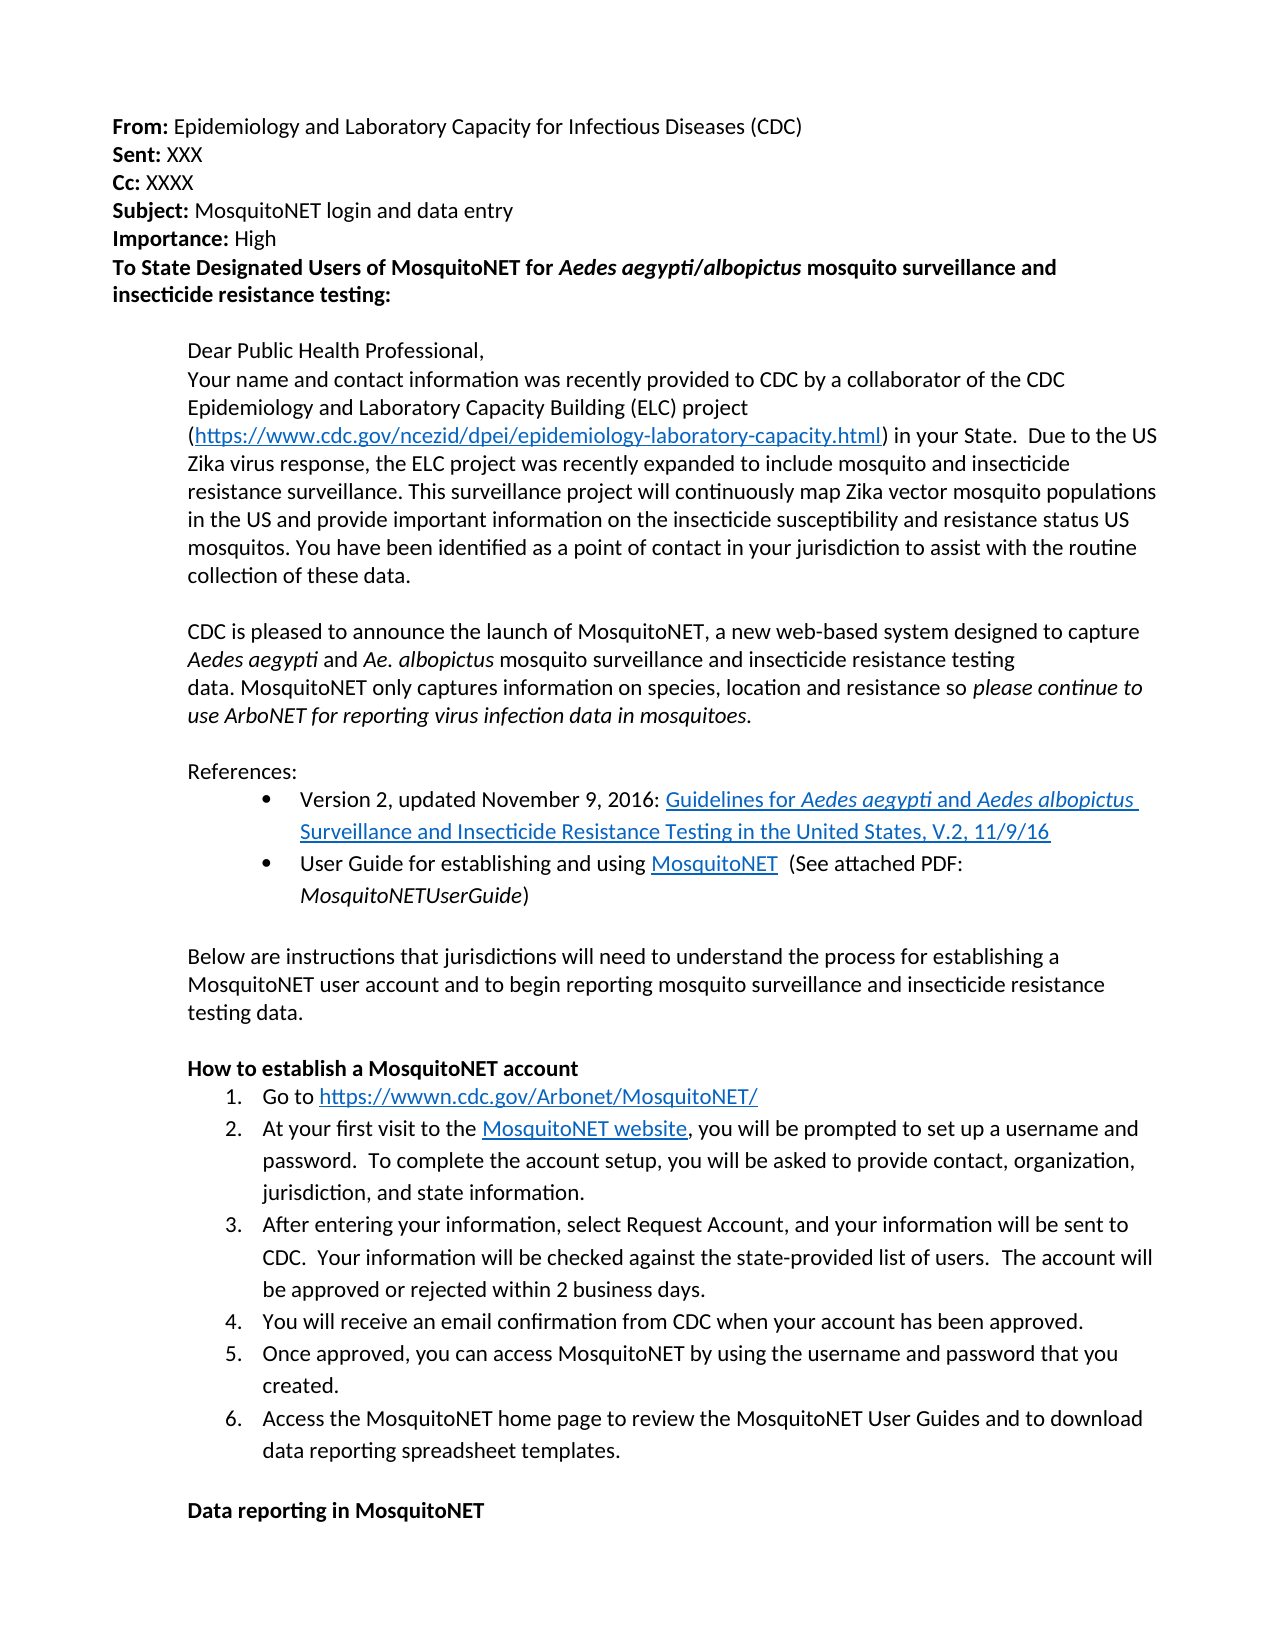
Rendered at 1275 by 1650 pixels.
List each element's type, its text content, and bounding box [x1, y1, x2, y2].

text CDC is pleased to announce the launch of MosquitoNET, a new web-based system designed to capture Aedes aegypti and Ae. albopictus mosquito surveillance and insecticide resistance testing data. MosquitoNET only captures information on species, location and resistance so please continue to use ArboNET for reporting virus infection data in mosquitoes. [187, 617, 1162, 729]
list User Guide for establishing and using MosquitoNET (See attached PDF: MosquitoNETUserGuide) [262, 849, 1162, 909]
text Your name and contact information was recently provided to CDC by a collaborator of the CDC Epidemiology and Laboratory Capacity Building (ELC) project (https://www.cdc.gov/ncezid/dpei/epidemiology-laboratory-capacity.html) in your State. Due to the US Zika virus response, the ELC project was recently expanded to include mosquito and insecticide resistance surveillance. This surveillance project will continuously map Zika vector mosquito populations in the US and provide important information on the insecticide susceptibility and resistance status US mosquitos. You have been identified as a point of contact in your jurisdiction to assist with the routine collection of these data. [187, 365, 1162, 589]
text Dear Public Health Professional, [187, 337, 1162, 365]
text From: Epidemiology and Laboratory Capacity for Infectious Diseases (CDC) Sent: XXX Cc: XXXX Subject: MosquitoNET login and data entry Importance: High [112, 112, 1162, 253]
text References: [187, 757, 1162, 785]
list Access the MosquitoNET home page to review the MosquitoNET User Guides and to download data reporting spreadsheet templates. [225, 1404, 1162, 1464]
list Version 2, updated November 9, 2016: Guidelines for Aedes aegypti and Aedes albopictus Surveillance and Insecticide Resistance Testing in the United States, V.2, 11/9/16 [262, 785, 1162, 845]
list Data reporting in MosquitoNET [187, 1496, 1162, 1524]
text How to establish a MosquitoNET account [187, 1054, 1162, 1082]
text To State Designated Users of MosquitoNET for Aedes aegypti/albopictus mosquito surveillance and insecticide resistance testing: [112, 253, 1162, 309]
list You will receive an email confirmation from CDC when your account has been approved. [225, 1307, 1162, 1335]
text Below are instructions that jurisdictions will need to understand the process for establishing a MosquitoNET user account and to begin reporting mosquito surveillance and insecticide resistance testing data. [187, 942, 1162, 1026]
list Once approved, you can access MosquitoNET by using the username and password that you created. [225, 1339, 1162, 1399]
list At your first visit to the MosquitoNET website, you will be prompted to set up a username and password. To complete the account setup, you will be asked to provide contact, organization, jurisdiction, and state information. [225, 1114, 1162, 1206]
list Go to https://wwwn.cdc.gov/Arbonet/MosquitoNET/ [225, 1082, 1162, 1110]
list After entering your information, select Request Account, and your information will be sent to CDC. Your information will be checked against the state-provided list of users. The account will be approved or rejected within 2 business days. [225, 1211, 1162, 1303]
